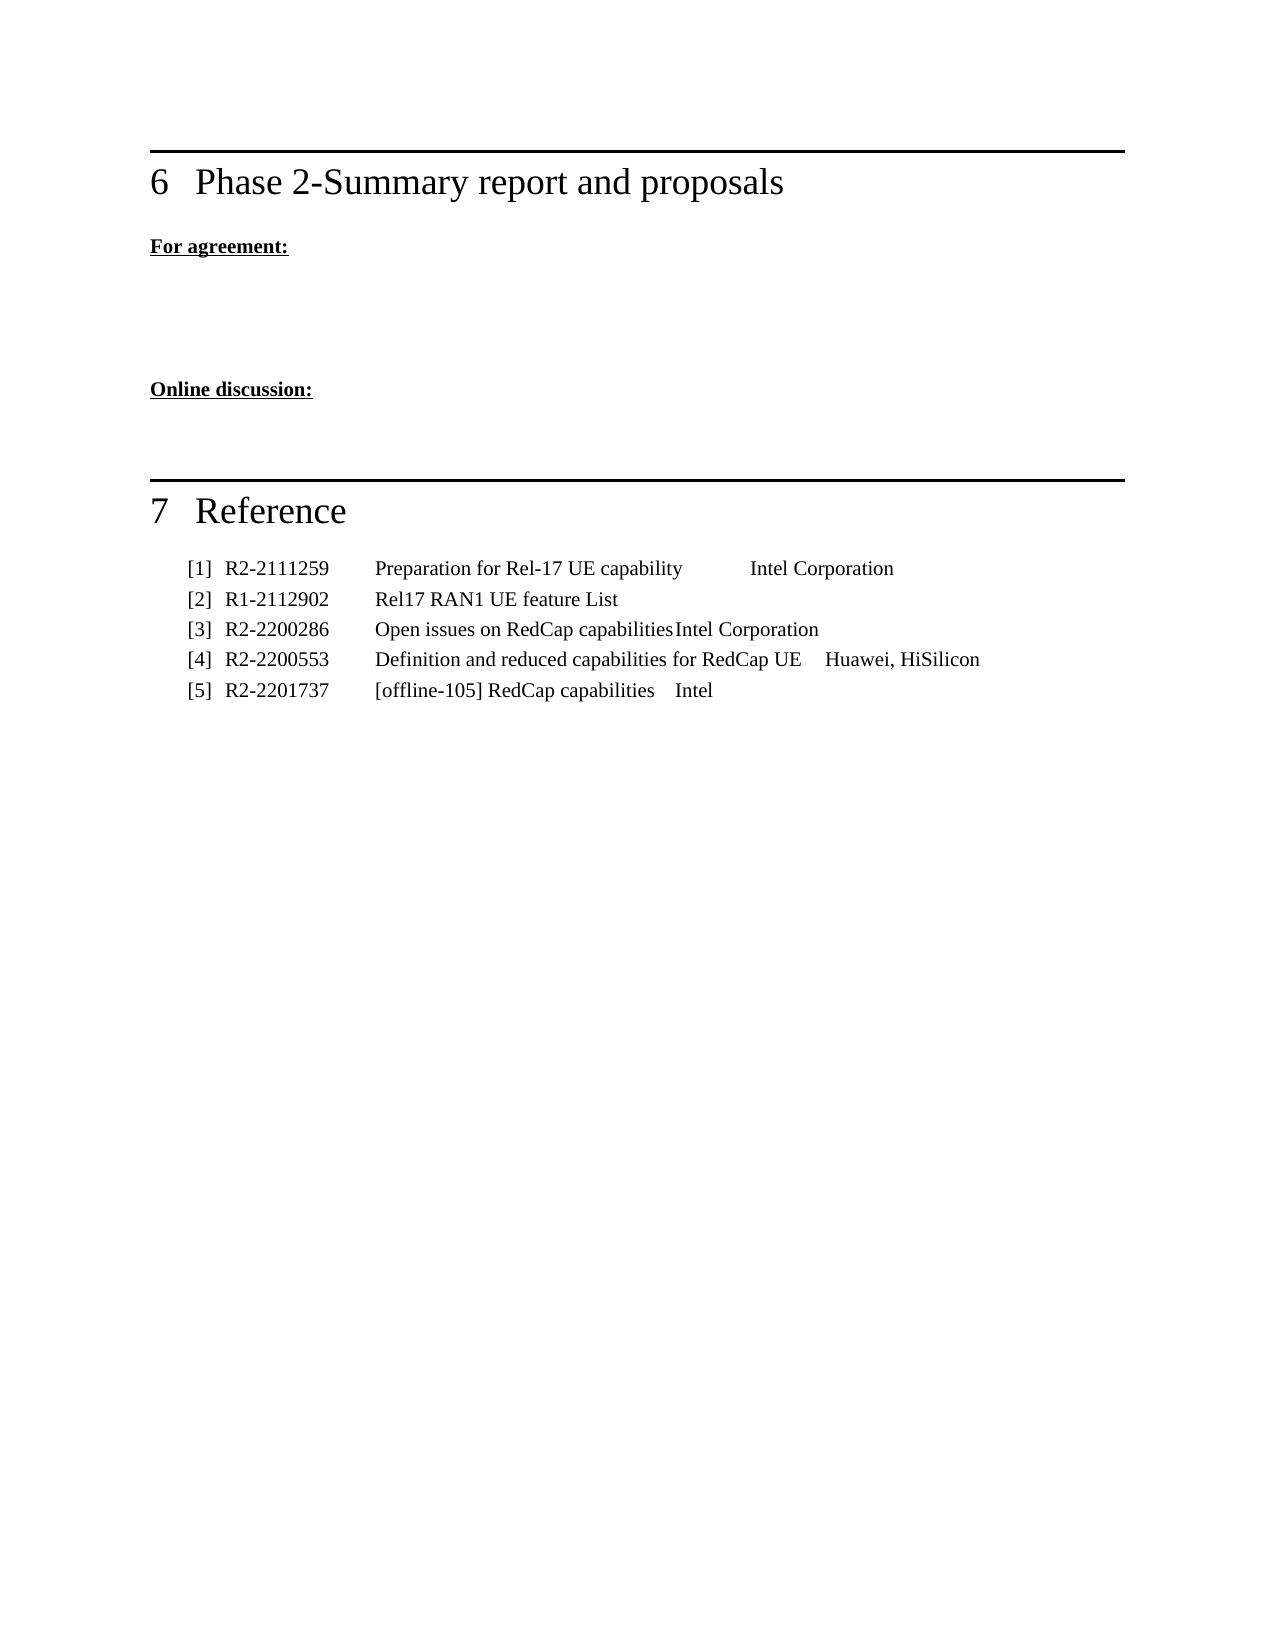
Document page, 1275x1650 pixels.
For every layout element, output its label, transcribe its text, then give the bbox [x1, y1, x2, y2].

title R1-2112902 Rel17 RAN1 UE feature List [187, 587, 1125, 611]
title R2-2200553 Definition and reduced capabilities for RedCap UE Huawei, HiSilicon [187, 647, 1125, 671]
title R2-2201737 [offline-105] RedCap capabilities Intel [187, 678, 1125, 702]
text Online discussion: [150, 377, 1125, 401]
subtitle Reference [150, 482, 1125, 531]
title R2-2111259 Preparation for Rel-17 UE capability Intel Corporation [187, 556, 1125, 580]
text For agreement: [150, 234, 1125, 258]
subtitle Phase 2-Summary report and proposals [150, 153, 1125, 202]
title R2-2200286 Open issues on RedCap capabilities Intel Corporation [187, 617, 1125, 641]
